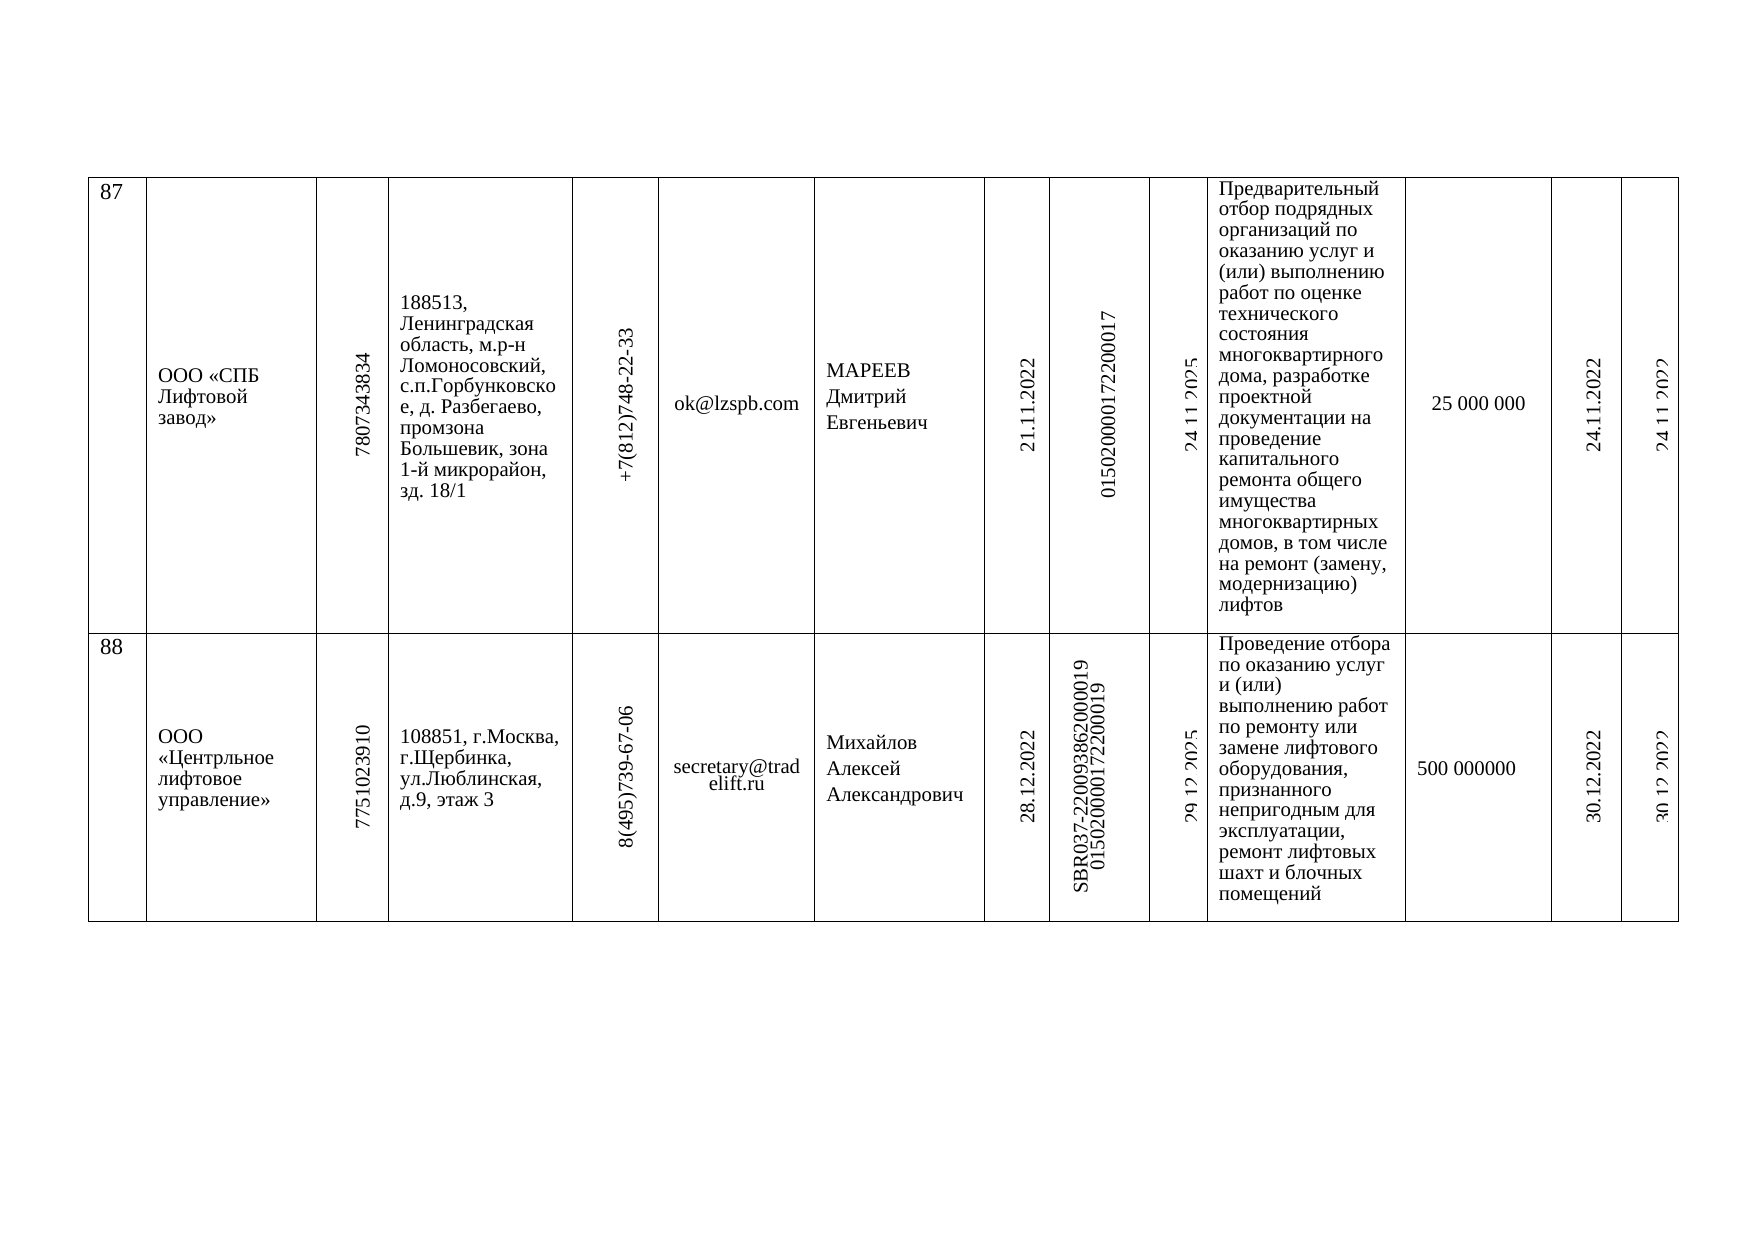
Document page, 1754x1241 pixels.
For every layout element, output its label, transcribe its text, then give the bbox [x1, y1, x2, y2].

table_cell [1050, 634, 1149, 921]
table_cell 24.11.2025 [1150, 178, 1207, 632]
table_cell 500 000000 [1406, 634, 1551, 921]
table_cell 108851, г.Москва, г.Щербинка, ул.Люблинская, д.9, этаж 3 [389, 634, 572, 921]
table_cell 30.12.2022 [1552, 634, 1621, 921]
table_cell 24.11.2022 [1552, 178, 1621, 632]
table_cell 25 000 000 [1406, 178, 1551, 632]
table_cell ООО «СПБ Лифтовой завод» [147, 178, 316, 632]
table_cell 88 [89, 634, 146, 921]
table_cell МАРЕЕВ Дмитрий Евгеньевич [815, 178, 984, 632]
table_cell Михайлов Алексей Александрович [815, 634, 984, 921]
table_cell 24.11.2022 [1622, 178, 1678, 632]
table_cell secretary@tradelift.ru [659, 634, 814, 921]
table_cell 8(495)739-67-06 [573, 634, 658, 921]
table_cell ООО «Центрльное лифтовое управление» [147, 634, 316, 921]
table_cell 188513, Ленинградская область, м.р-н Ломоносовский, с.п.Горбунковское, д. Разбегаево, промзона Большевик, зона 1-й микрорайон, зд. 18/1 [389, 178, 572, 632]
table_cell 30.12.2022 [1622, 634, 1678, 921]
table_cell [1208, 634, 1405, 921]
table_cell 21.11.2022 [985, 178, 1049, 632]
table_cell 28.12.2022 [985, 634, 1049, 921]
table_cell +7(812)748-22-33 [573, 178, 658, 632]
table_cell 015020000172200017 [1050, 178, 1149, 632]
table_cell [1208, 178, 1405, 632]
table_cell 29.12.2025 [1150, 634, 1207, 921]
table_cell 7807343834 [317, 178, 388, 632]
table_cell 87 [89, 178, 146, 632]
table_cell 7751023910 [317, 634, 388, 921]
table_cell ok@lzspb.com [659, 178, 814, 632]
